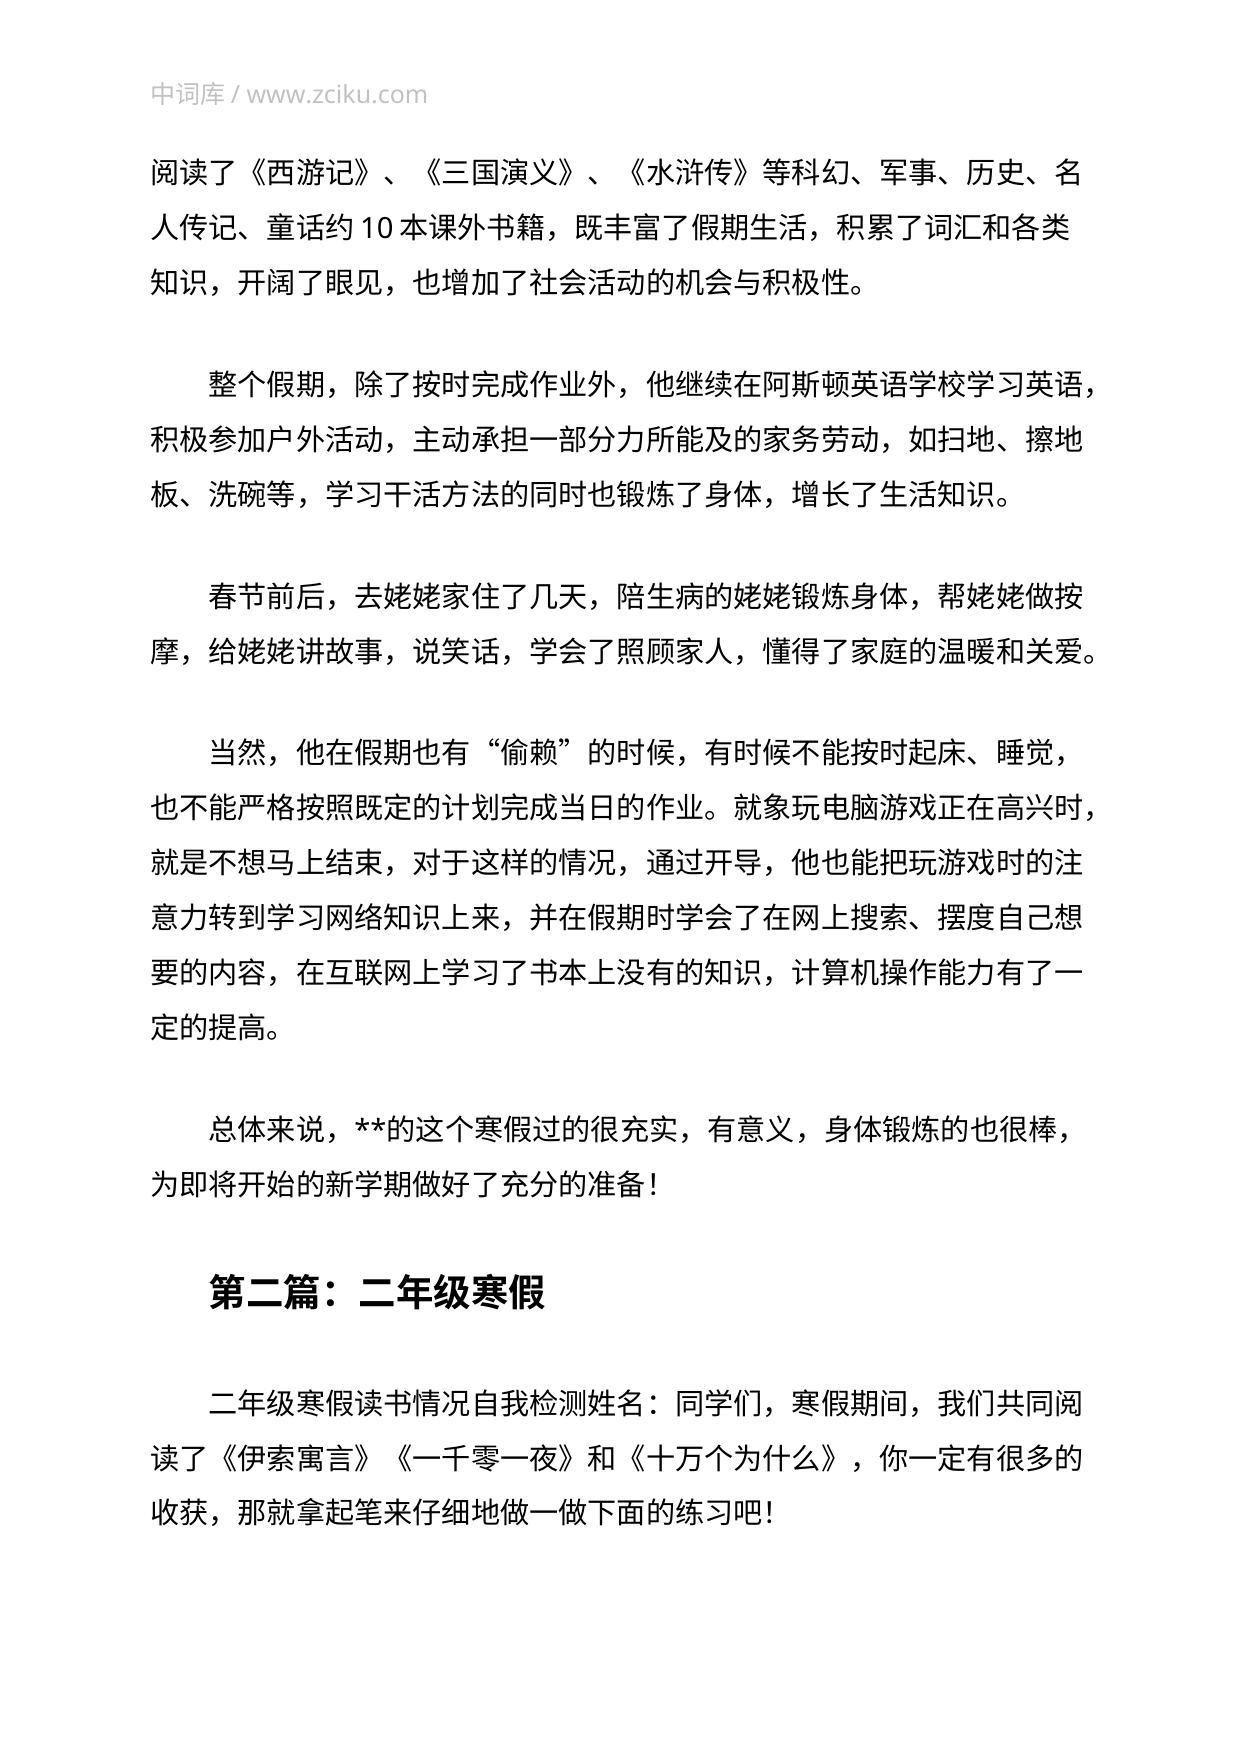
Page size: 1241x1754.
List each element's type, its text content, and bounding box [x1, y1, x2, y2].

text 二年级寒假读书情况自我检测姓名：同学们，寒假期间，我们共同阅读了《伊索寓言》《一千零一夜》和《十万个为什么》，你一定有很多的收获，那就拿起笔来仔细地做一做下面的练习吧！ [150, 1380, 1090, 1532]
text 总体来说，**的这个寒假过的很充实，有意义，身体锻炼的也很棒，为即将开始的新学期做好了充分的准备！ [150, 1106, 1090, 1203]
text 第二篇：二年级寒假 [150, 1263, 1090, 1317]
text 当然，他在假期也有“偷赖”的时候，有时候不能按时起床、睡觉，也不能严格按照既定的计划完成当日的作业。就象玩电脑游戏正在高兴时，就是不想马上结束，对于这样的情况，通过开导，他也能把玩游戏时的注意力转到学习网络知识上来，并在假期时学会了在网上搜索、摆度自己想要的内容，在互联网上学习了书本上没有的知识，计算机操作能力有了一定的提高。 [150, 730, 1090, 1047]
text 春节前后，去姥姥家住了几天，陪生病的姥姥锻炼身体，帮姥姥做按摩，给姥姥讲故事，说笑话，学会了照顾家人，懂得了家庭的温暖和关爱。 [150, 573, 1090, 670]
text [150, 150, 1090, 302]
text 整个假期，除了按时完成作业外，他继续在阿斯顿英语学校学习英语，积极参加户外活动，主动承担一部分力所能及的家务劳动，如扫地、擦地板、洗碗等，学习干活方法的同时也锻炼了身体，增长了生活知识。 [150, 362, 1090, 514]
